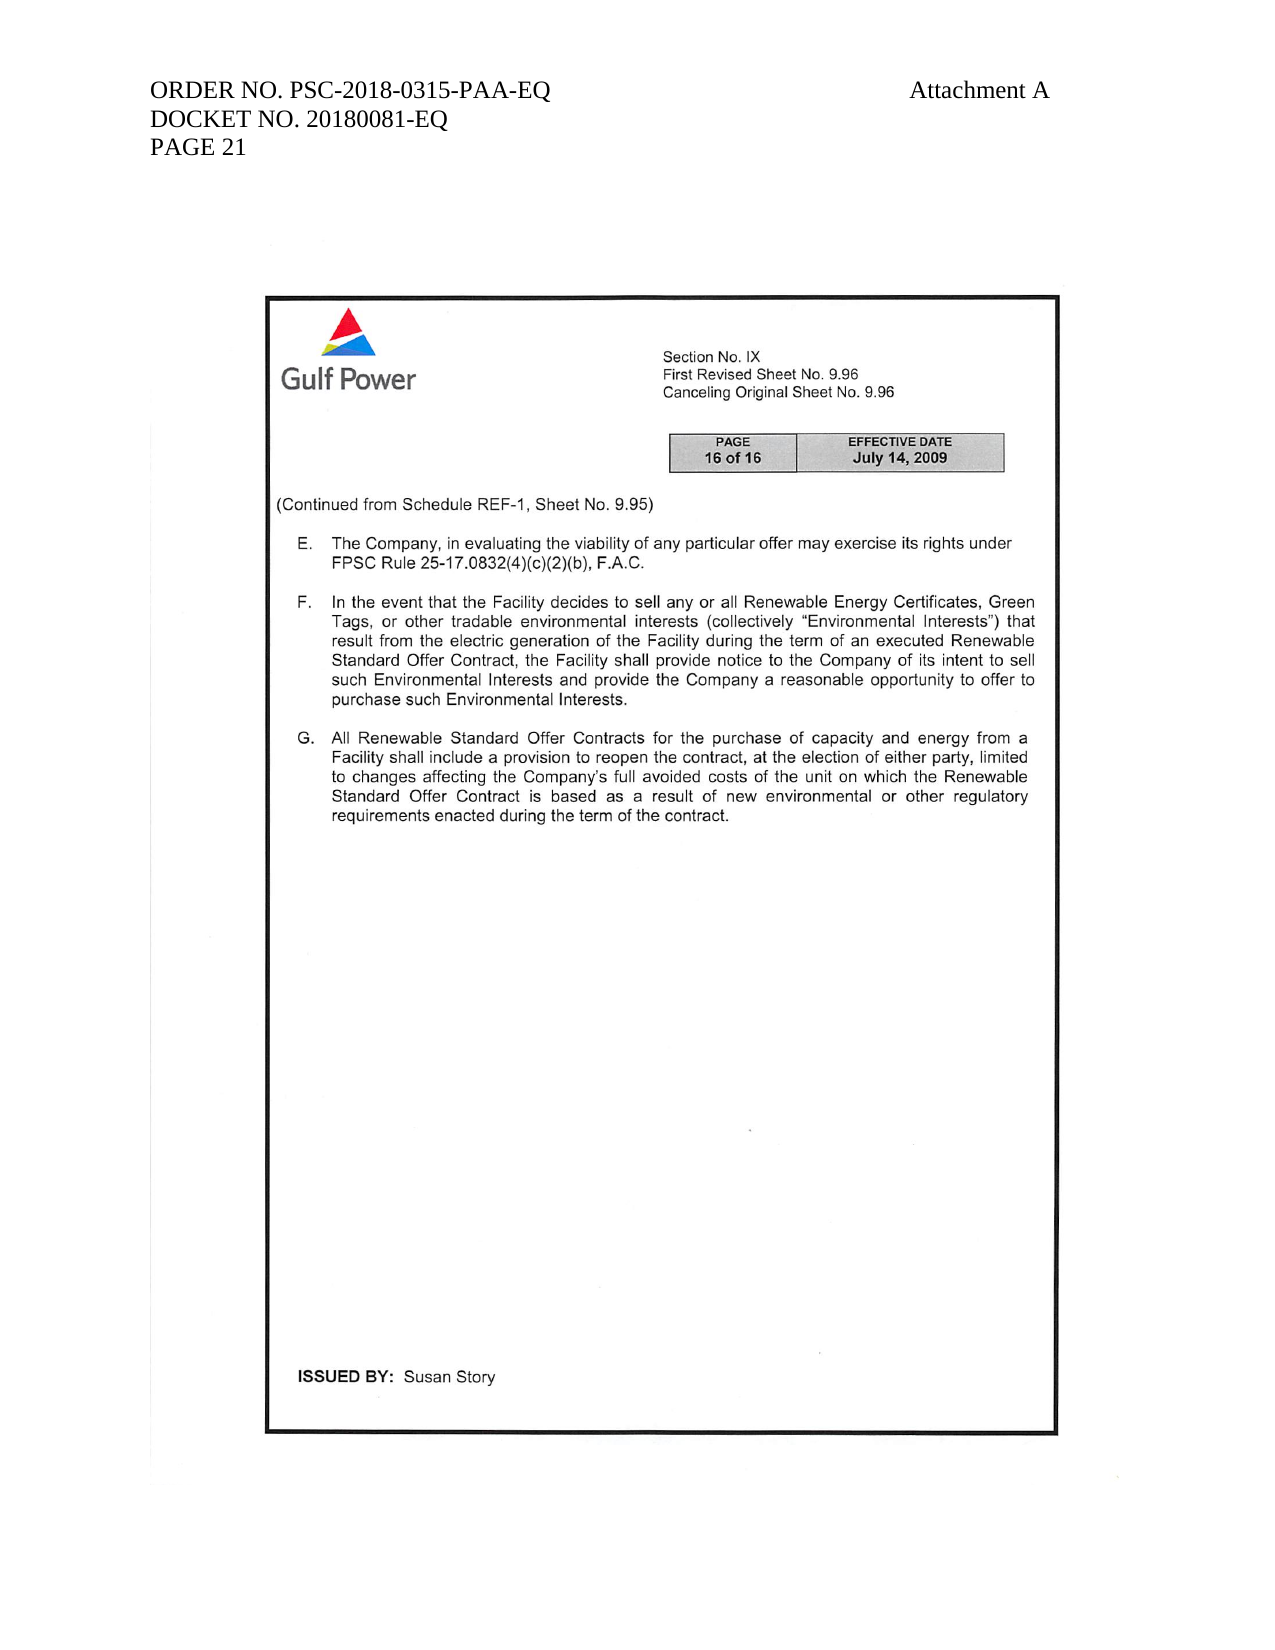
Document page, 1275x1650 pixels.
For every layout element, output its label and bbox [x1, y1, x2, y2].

picture [150, 218, 1125, 1485]
